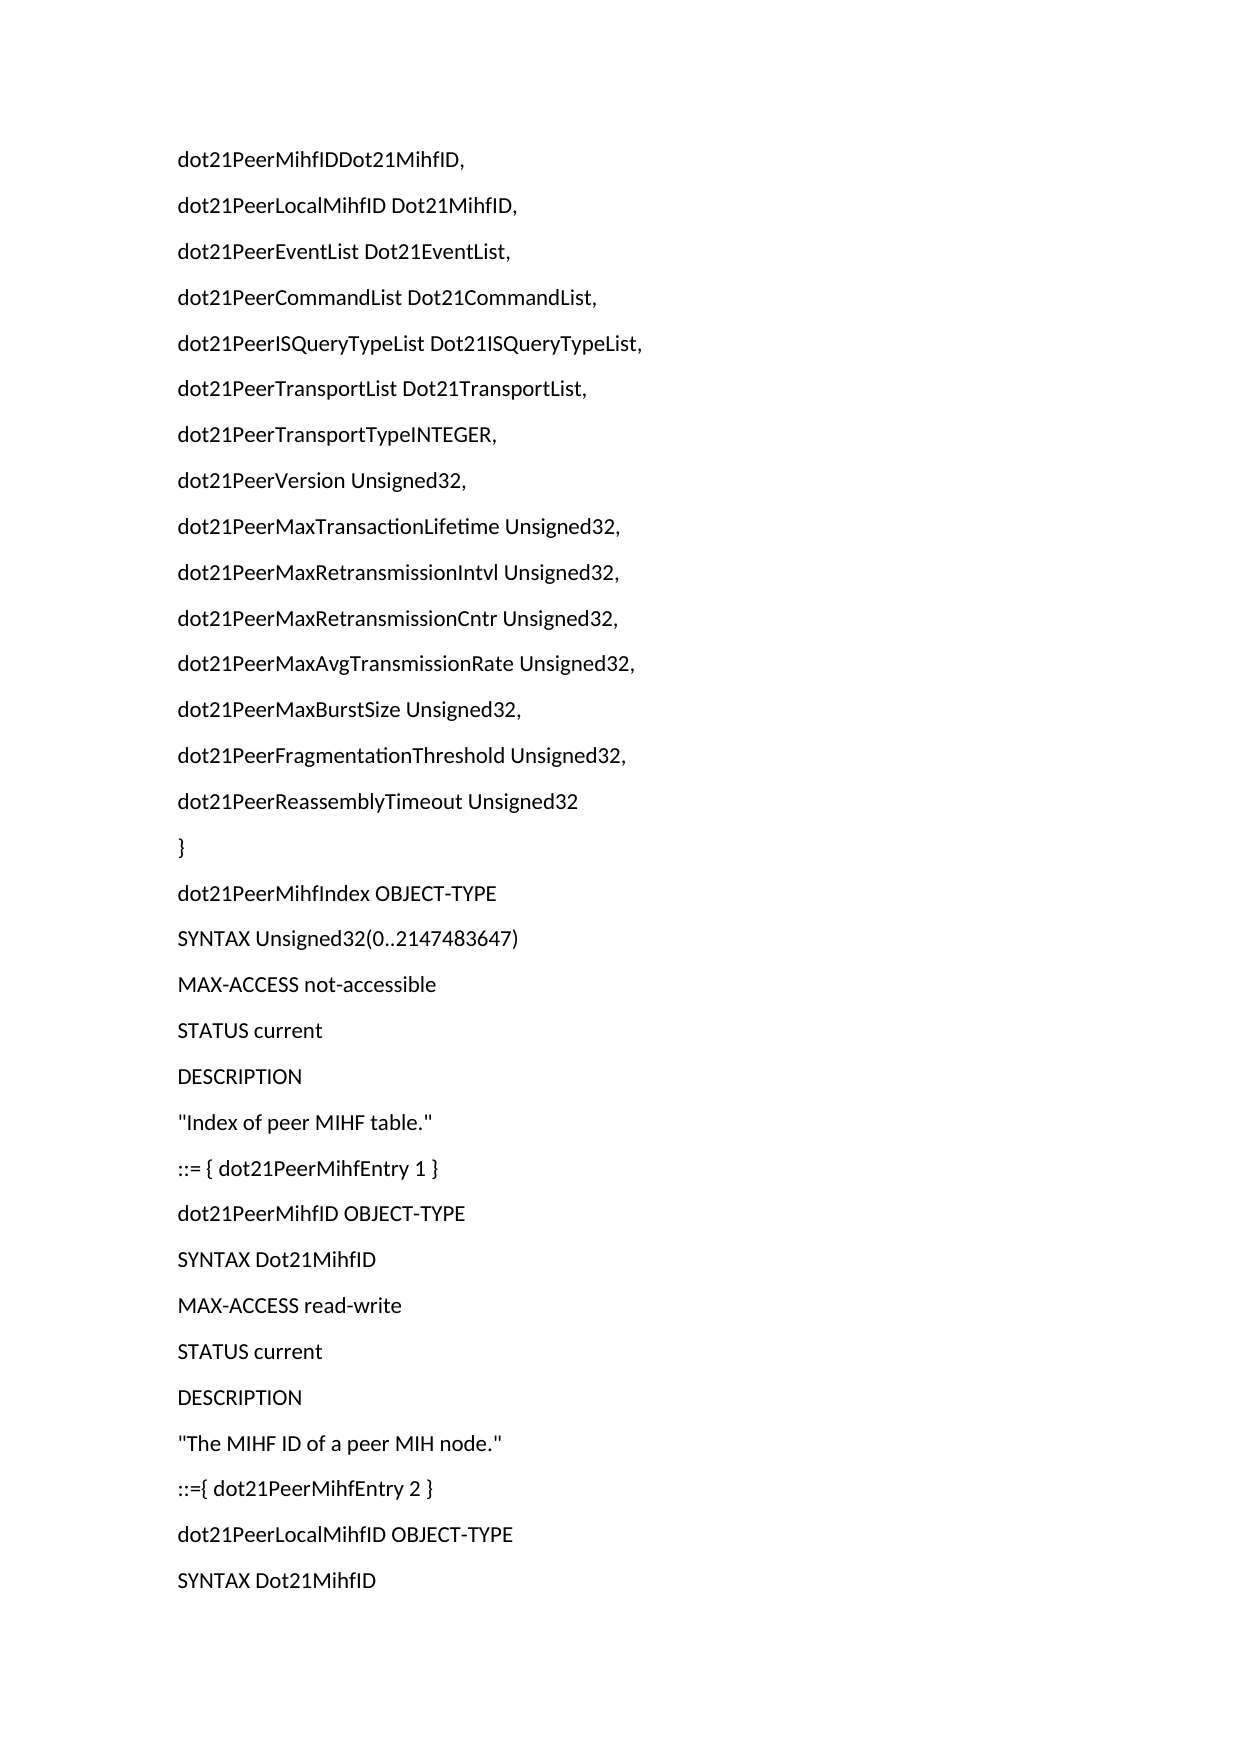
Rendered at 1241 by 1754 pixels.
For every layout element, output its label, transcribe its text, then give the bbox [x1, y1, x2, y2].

text dot21PeerMaxRetransmissionCntr Unsigned32, [177, 606, 1063, 631]
text dot21PeerMihfIDDot21MihfID, [177, 148, 1063, 173]
text SYNTAX Unsigned32(0..2147483647) [177, 927, 1063, 952]
text ::={ dot21PeerMihfEntry 2 } [177, 1477, 1063, 1502]
text dot21PeerMaxBurstSize Unsigned32, [177, 698, 1063, 723]
text dot21PeerFragmentationThreshold Unsigned32, [177, 743, 1063, 768]
text dot21PeerMaxTransactionLifetime Unsigned32, [177, 514, 1063, 539]
text ::= { dot21PeerMihfEntry 1 } [177, 1156, 1063, 1181]
text dot21PeerCommandList Dot21CommandList, [177, 285, 1063, 310]
text dot21PeerTransportList Dot21TransportList, [177, 377, 1063, 402]
text dot21PeerMihfIndex OBJECT-TYPE [177, 881, 1063, 906]
text "Index of peer MIHF table." [177, 1110, 1063, 1135]
text SYNTAX Dot21MihfID [177, 1248, 1063, 1273]
text STATUS current [177, 1018, 1063, 1043]
text DESCRIPTION [177, 1385, 1063, 1410]
text MAX-ACCESS read-write [177, 1293, 1063, 1318]
text dot21PeerReassemblyTimeout Unsigned32 [177, 789, 1063, 814]
text dot21PeerLocalMihfID OBJECT-TYPE [177, 1523, 1063, 1548]
text } [177, 835, 1063, 860]
text MAX-ACCESS not-accessible [177, 973, 1063, 998]
text dot21PeerMihfID OBJECT-TYPE [177, 1202, 1063, 1227]
text dot21PeerMaxRetransmissionIntvl Unsigned32, [177, 560, 1063, 585]
text STATUS current [177, 1339, 1063, 1364]
text dot21PeerTransportTypeINTEGER, [177, 423, 1063, 448]
text dot21PeerEventList Dot21EventList, [177, 239, 1063, 264]
text dot21PeerMaxAvgTransmissionRate Unsigned32, [177, 652, 1063, 677]
text dot21PeerISQueryTypeList Dot21ISQueryTypeList, [177, 331, 1063, 356]
text dot21PeerVersion Unsigned32, [177, 468, 1063, 493]
text SYNTAX Dot21MihfID [177, 1568, 1063, 1593]
text DESCRIPTION [177, 1064, 1063, 1089]
text "The MIHF ID of a peer MIH node." [177, 1431, 1063, 1456]
text dot21PeerLocalMihfID Dot21MihfID, [177, 193, 1063, 218]
